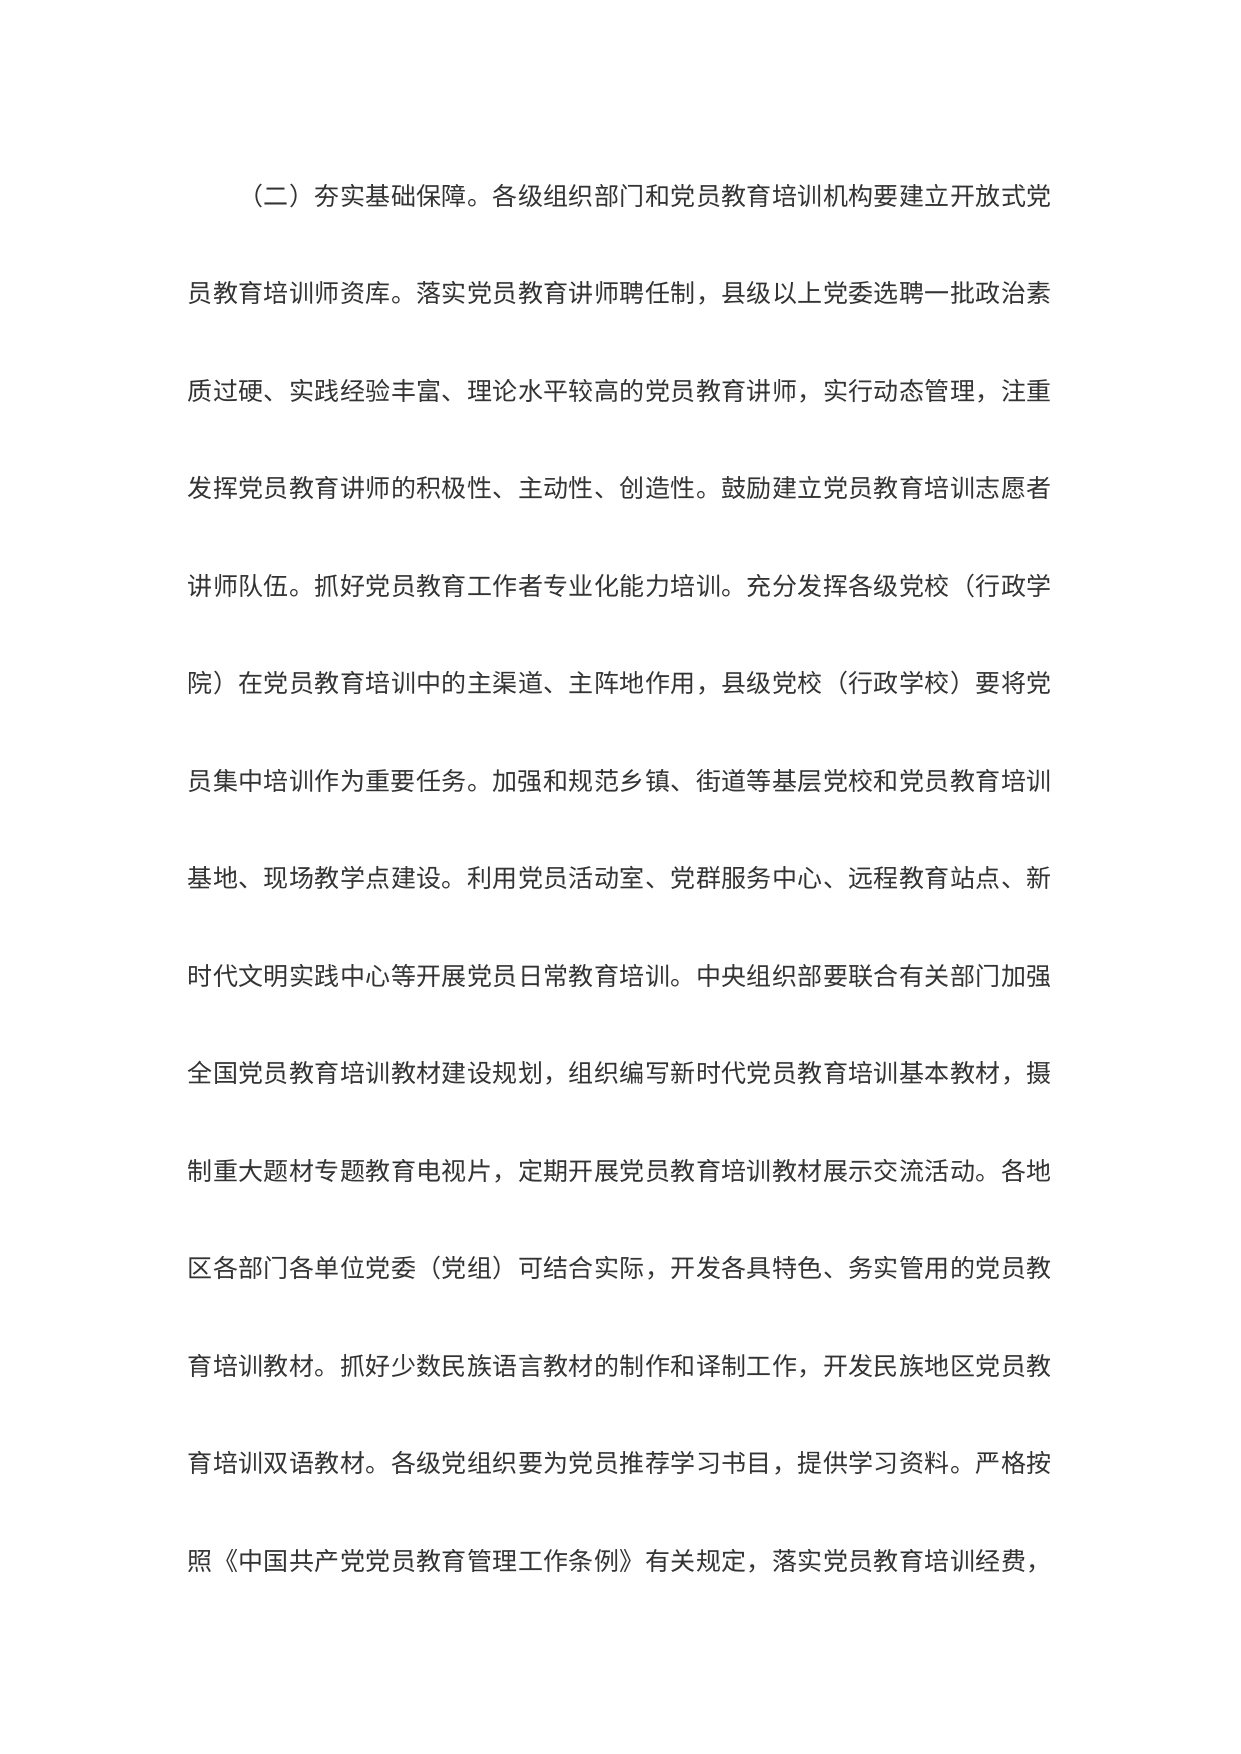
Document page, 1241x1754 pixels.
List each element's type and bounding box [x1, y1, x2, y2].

text [187, 162, 1053, 1592]
